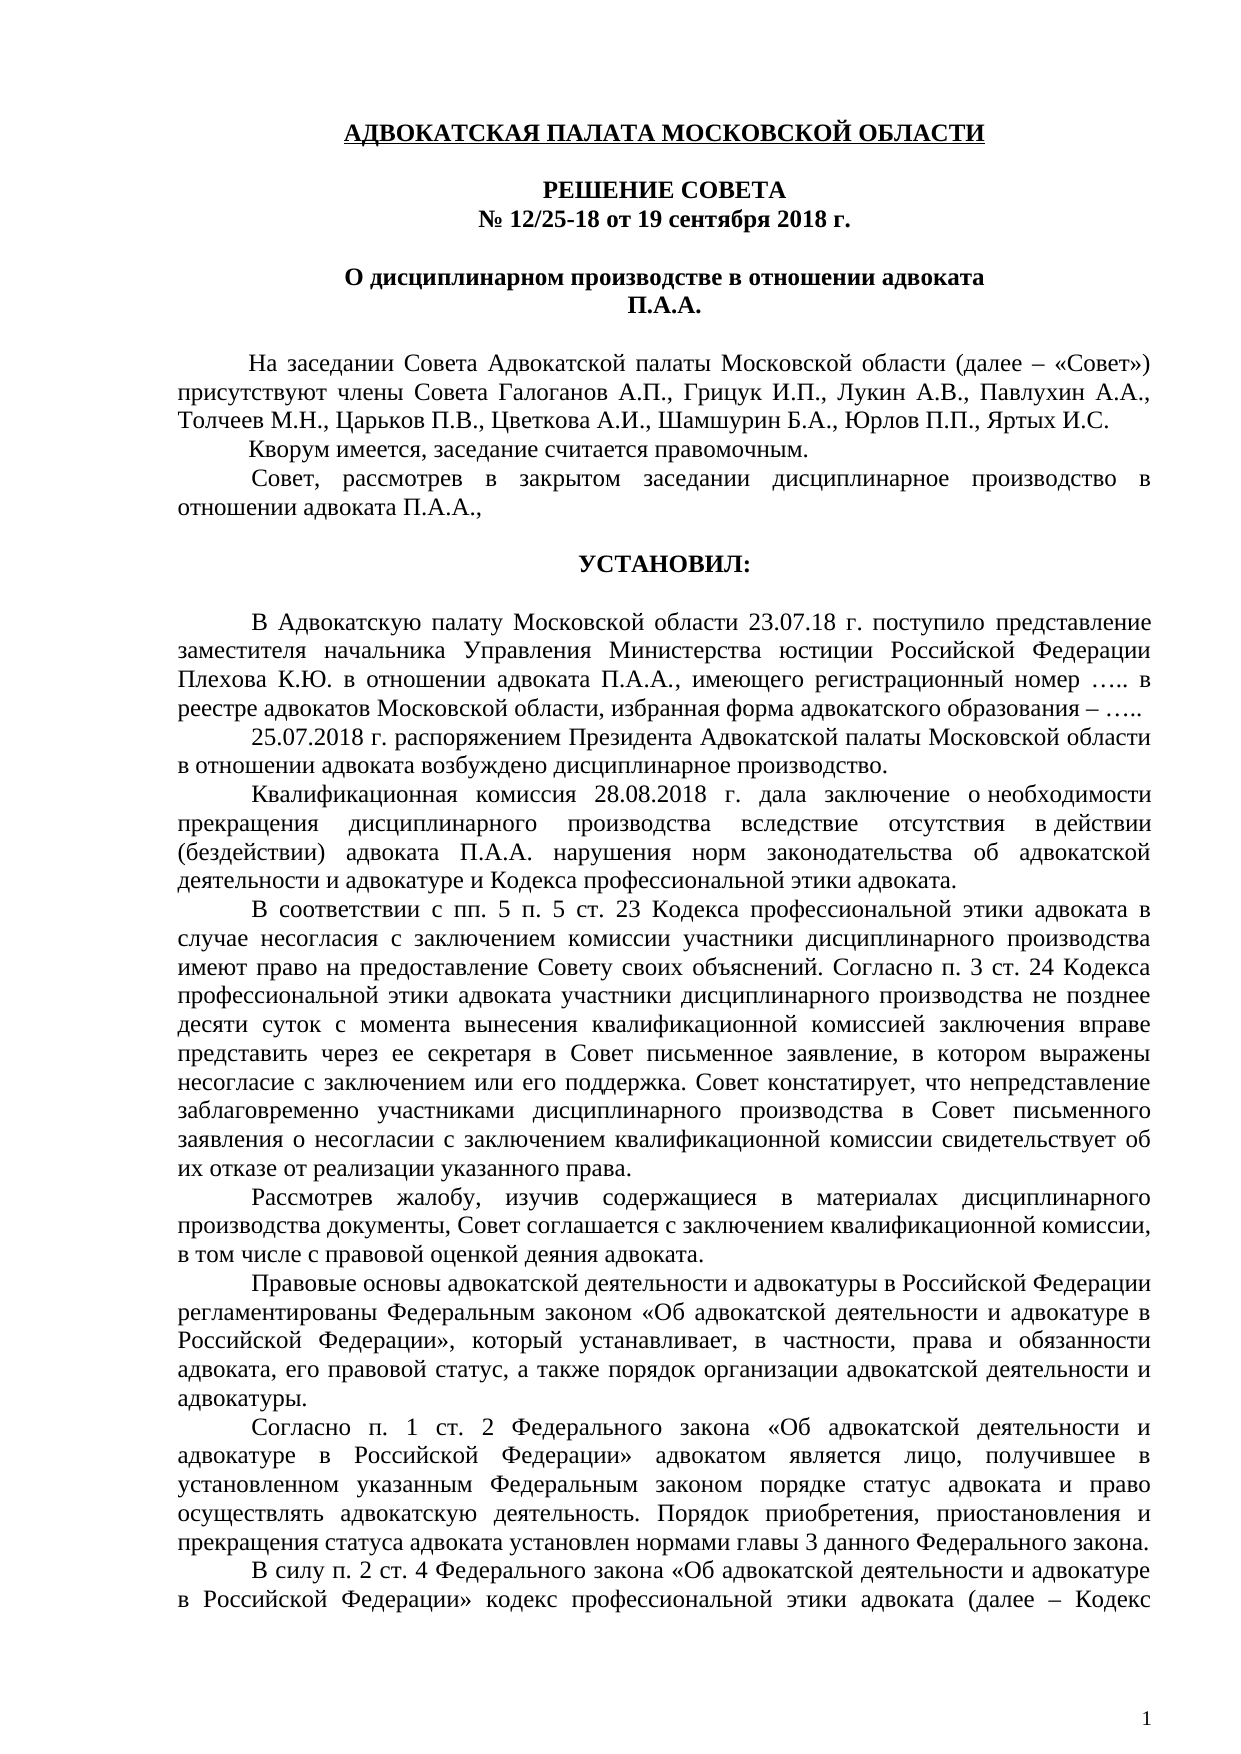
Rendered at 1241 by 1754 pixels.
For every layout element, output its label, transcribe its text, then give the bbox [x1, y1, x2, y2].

text Кворум имеется, заседание считается правомочным. [177, 434, 1152, 463]
text 25.07.2018 г. распоряжением Президента Адвокатской палаты Московской области в отношении адвоката возбуждено дисциплинарное производство. [177, 722, 1152, 779]
text В соответствии с пп. 5 п. 5 ст. 23 Кодекса профессиональной этики адвоката в случае несогласия с заключением комиссии участники дисциплинарного производства имеют право на предоставление Совету своих объяснений. Согласно п. 3 ст. 24 Кодекса профессиональной этики адвоката участники дисциплинарного производства не позднее десяти суток с момента вынесения квалификационной комиссией заключения вправе представить через ее секретаря в Совет письменное заявление, в котором выражены несогласие с заключением или его поддержка. Совет констатирует, что непредставление заблаговременно участниками дисциплинарного производства в Совет письменного заявления о несогласии с заключением квалификационной комиссии свидетельствует об их отказе от реализации указанного права. [177, 894, 1152, 1182]
text В Адвокатскую палату Московской области 23.07.18 г. поступило представление заместителя начальника Управления Министерства юстиции Российской Федерации Плехова К.Ю. в отношении адвоката П.А.А., имеющего регистрационный номер ….. в реестре адвокатов Московской области, избранная форма адвокатского образования – ….. [177, 607, 1152, 722]
subtitle Решение СОВЕТА [177, 176, 1152, 204]
text П.А.А. [177, 291, 1152, 319]
text Рассмотрев жалобу, изучив содержащиеся в материалах дисциплинарного производства документы, Совет соглашается с заключением квалификационной комиссии, в том числе с правовой оценкой деяния адвоката. [177, 1182, 1152, 1268]
text Квалификационная комиссия 28.08.2018 г. дала заключение о необходимости прекращения дисциплинарного производства вследствие отсутствия в действии (бездействии) адвоката П.А.А. нарушения норм законодательства об адвокатской деятельности и адвокатуре и Кодекса профессиональной этики адвоката. [177, 779, 1152, 894]
text Совет, рассмотрев в закрытом заседании дисциплинарное производство в отношении адвоката П.А.А., [177, 463, 1152, 521]
text УСТАНОВИЛ: [177, 549, 1152, 578]
text О дисциплинарном производстве в отношении адвоката [177, 262, 1152, 291]
text Правовые основы адвокатской деятельности и адвокатуры в Российской Федерации регламентированы Федеральным законом «Об адвокатской деятельности и адвокатуре в Российской Федерации», который устанавливает, в частности, права и обязанности адвоката, его правовой статус, а также порядок организации адвокатской деятельности и адвокатуры. [177, 1268, 1152, 1412]
text Согласно п. 1 ст. 2 Федерального закона «Об адвокатской деятельности и адвокатуре в Российской Федерации» адвокатом является лицо, получившее в установленном указанным Федеральным законом порядке статус адвоката и право осуществлять адвокатскую деятельность. Порядок приобретения, приостановления и прекращения статуса адвоката установлен нормами главы 3 данного Федерального закона. [177, 1412, 1152, 1556]
text На заседании Совета Адвокатской палаты Московской области (далее – «Совет») присутствуют члены Совета Галоганов А.П., Грицук И.П., Лукин А.В., Павлухин А.А., Толчеев М.Н., Царьков П.В., Цветкова А.И., Шамшурин Б.А., Юрлов П.П., Яртых И.С. [177, 348, 1152, 434]
text адвокатская палата московской области [177, 118, 1152, 147]
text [177, 1556, 1152, 1613]
text № 12/25-18 от 19 сентября 2018 г. [177, 204, 1152, 233]
